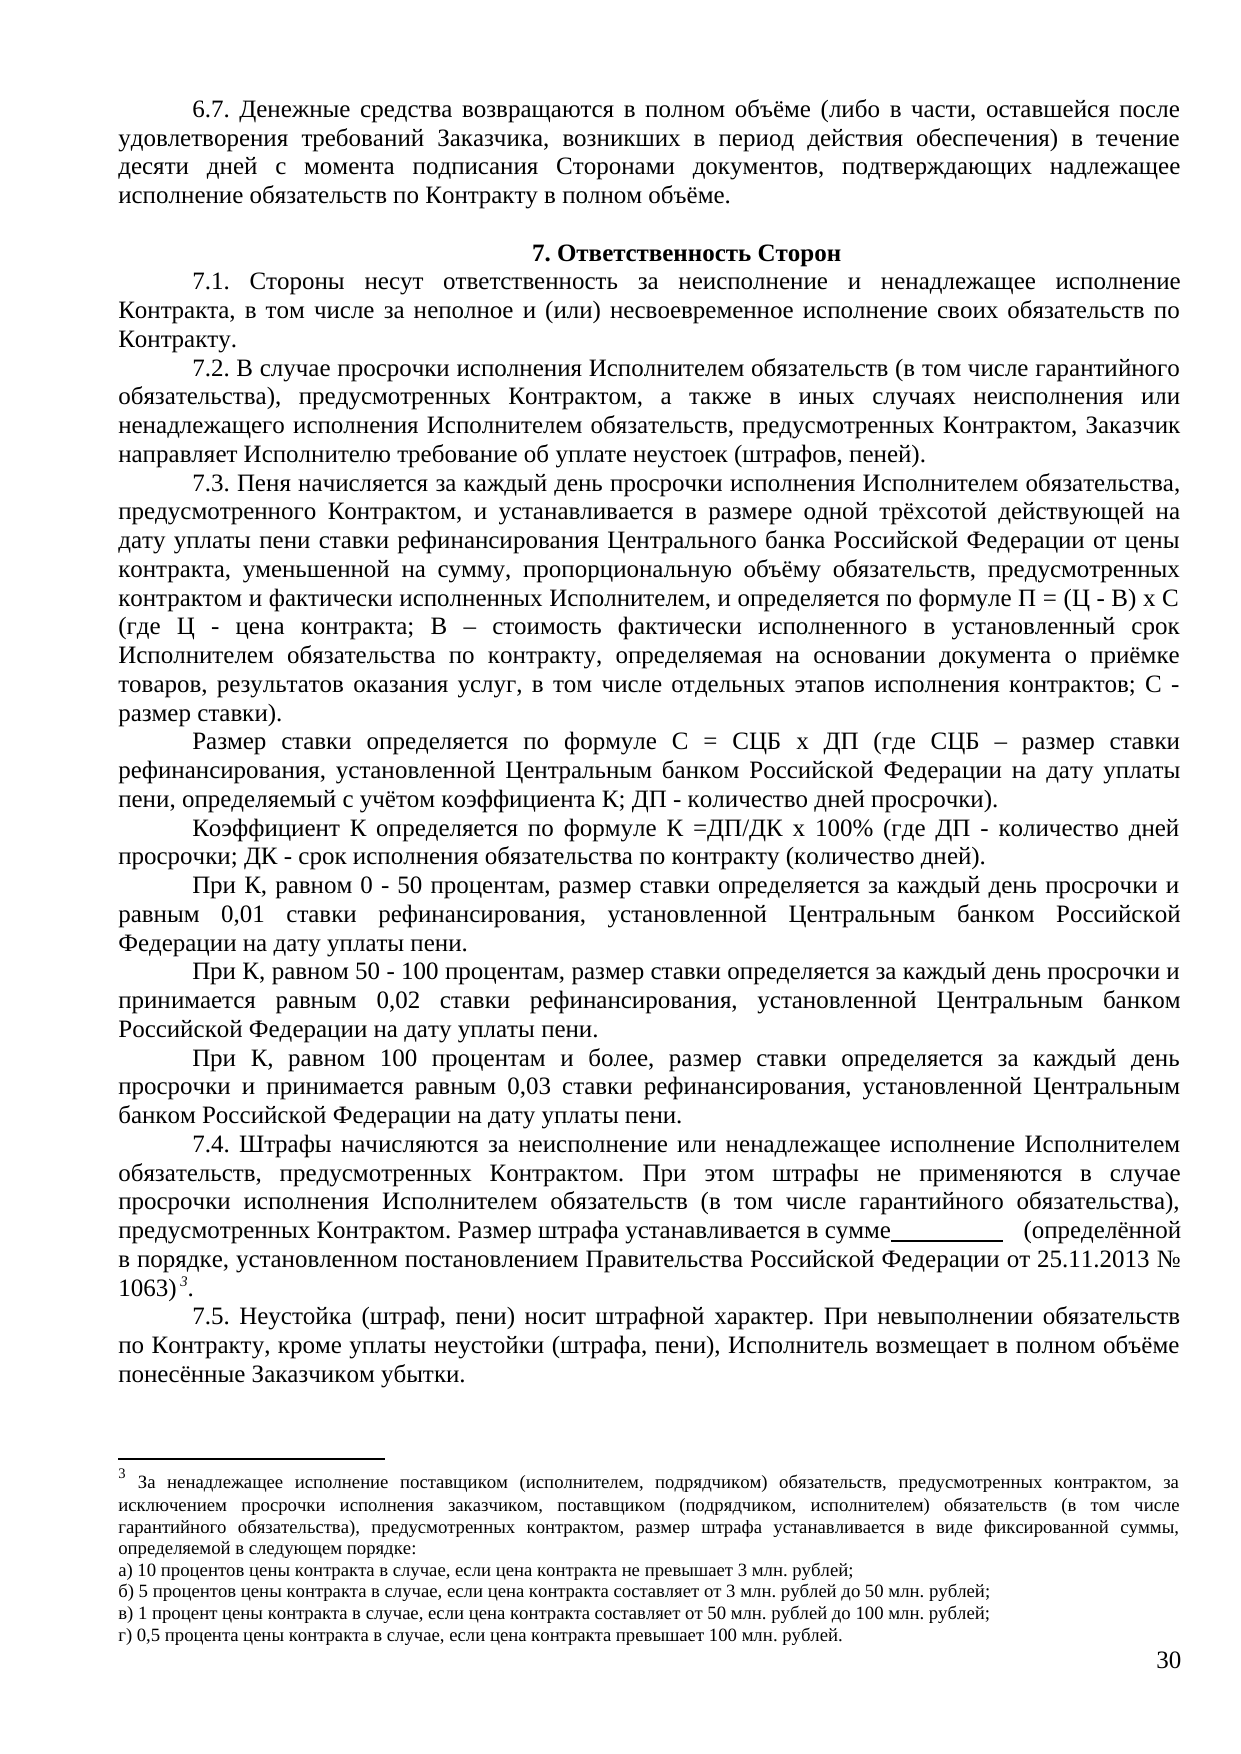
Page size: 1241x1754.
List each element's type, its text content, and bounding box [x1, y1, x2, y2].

text 7.5. Неустойка (штраф, пени) носит штрафной характер. При невыполнении обязательств по Контракту, кроме уплаты неустойки (штрафа, пени), Исполнитель возмещает в полном объёме понесённые Заказчиком убытки. [118, 1301, 1181, 1388]
text Коэффициент К определяется по формуле К =ДП/ДК х 100% (где ДП - количество дней просрочки; ДК - срок исполнения обязательства по контракту (количество дней). [118, 813, 1181, 870]
text 6.7. Денежные средства возвращаются в полном объёме (либо в части, оставшейся после удовлетворения требований Заказчика, возникших в период действия обеспечения) в течение десяти дней с момента подписания Сторонами документов, подтверждающих надлежащее исполнение обязательств по Контракту в полном объёме. [118, 94, 1181, 209]
text При К, равном 50 - 100 процентам, размер ставки определяется за каждый день просрочки и принимается равным 0,02 ставки рефинансирования, установленной Центральным банком Российской Федерации на дату уплаты пени. [118, 956, 1181, 1043]
text 7. Ответственность Сторон [118, 238, 1181, 266]
text 7.2. В случае просрочки исполнения Исполнителем обязательств (в том числе гарантийного обязательства), предусмотренных Контрактом, а также в иных случаях неисполнения или ненадлежащего исполнения Исполнителем обязательств, предусмотренных Контрактом, Заказчик направляет Исполнителю требование об уплате неустоек (штрафов, пеней). [118, 353, 1181, 468]
text 7.3. Пеня начисляется за каждый день просрочки исполнения Исполнителем обязательства, предусмотренного Контрактом, и устанавливается в размере одной трёхсотой действующей на дату уплаты пени ставки рефинансирования Центрального банка Российской Федерации от цены контракта, уменьшенной на сумму, пропорциональную объёму обязательств, предусмотренных контрактом и фактически исполненных Исполнителем, и определяется по формуле П = (Ц - В) x С (где Ц - цена контракта; В – стоимость фактически исполненного в установленный срок Исполнителем обязательства по контракту, определяемая на основании документа о приёмке товаров, результатов оказания услуг, в том числе отдельных этапов исполнения контрактов; С - размер ставки). [118, 468, 1181, 726]
text Размер ставки определяется по формуле С = СЦБ х ДП (где СЦБ – размер ставки рефинансирования, установленной Центральным банком Российской Федерации на дату уплаты пени, определяемый с учётом коэффициента К; ДП - количество дней просрочки). [118, 726, 1181, 813]
text 7.1. Стороны несут ответственность за неисполнение и ненадлежащее исполнение Контракта, в том числе за неполное и (или) несвоевременное исполнение своих обязательств по Контракту. [118, 266, 1181, 353]
text При К, равном 100 процентам и более, размер ставки определяется за каждый день просрочки и принимается равным 0,03 ставки рефинансирования, установленной Центральным банком Российской Федерации на дату уплаты пени. [118, 1043, 1181, 1129]
text При К, равном 0 - 50 процентам, размер ставки определяется за каждый день просрочки и равным 0,01 ставки рефинансирования, установленной Центральным банком Российской Федерации на дату уплаты пени. [118, 870, 1181, 956]
text 7.4. Штрафы начисляются за неисполнение или ненадлежащее исполнение Исполнителем обязательств, предусмотренных Контрактом. При этом штрафы не применяются в случае просрочки исполнения Исполнителем обязательств (в том числе гарантийного обязательства), предусмотренных Контрактом. Размер штрафа устанавливается в сумме (определённой в порядке, установленном постановлением Правительства Российской Федерации от 25.11.2013 № 1063) . [118, 1129, 1181, 1301]
